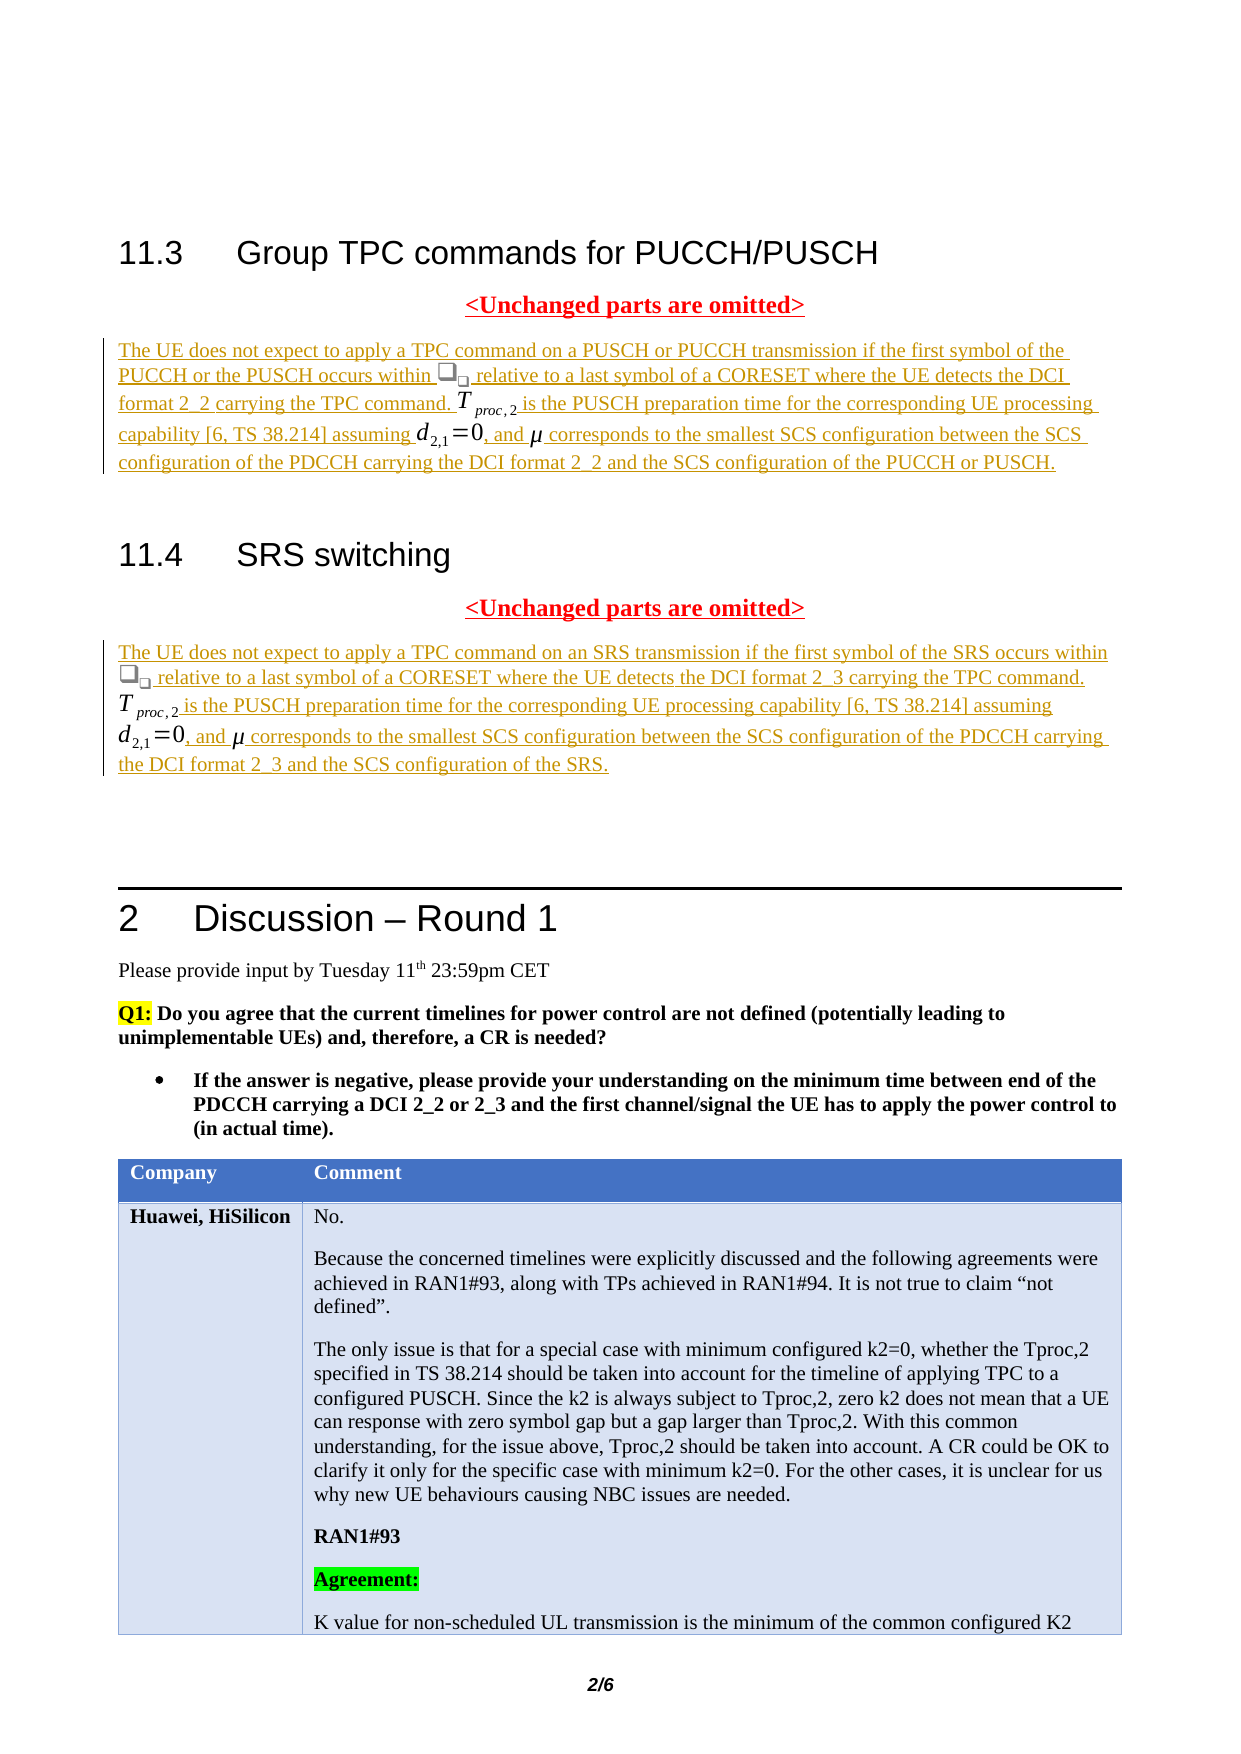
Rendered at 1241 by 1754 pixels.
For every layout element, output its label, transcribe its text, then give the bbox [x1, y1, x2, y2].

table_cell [303, 1204, 1121, 1634]
text Please provide input by Tuesday 11th 23:59pm CET [118, 958, 1122, 982]
text 11.4 SRS switching [118, 536, 1122, 574]
table_cell Huawei, HiSilicon [119, 1204, 302, 1634]
table_header Comment [303, 1160, 1121, 1202]
table_header Company [119, 1160, 302, 1202]
text Q1: Do you agree that the current timelines for power control are not defined (potentially leading to unimplementable UEs) and, therefore, a CR is needed? [118, 1001, 1122, 1049]
text <Unchanged parts are omitted> [148, 593, 1122, 621]
list Discussion – Round 1 [118, 890, 1122, 939]
list If the answer is negative, please provide your understanding on the minimum time between end of the PDCCH carrying a DCI 2_2 or 2_3 and the first channel/signal the UE has to apply the power control to (in actual time). [156, 1068, 1122, 1140]
text <Unchanged parts are omitted> [148, 291, 1122, 319]
text 11.3 Group TPC commands for PUCCH/PUSCH [118, 233, 1122, 272]
